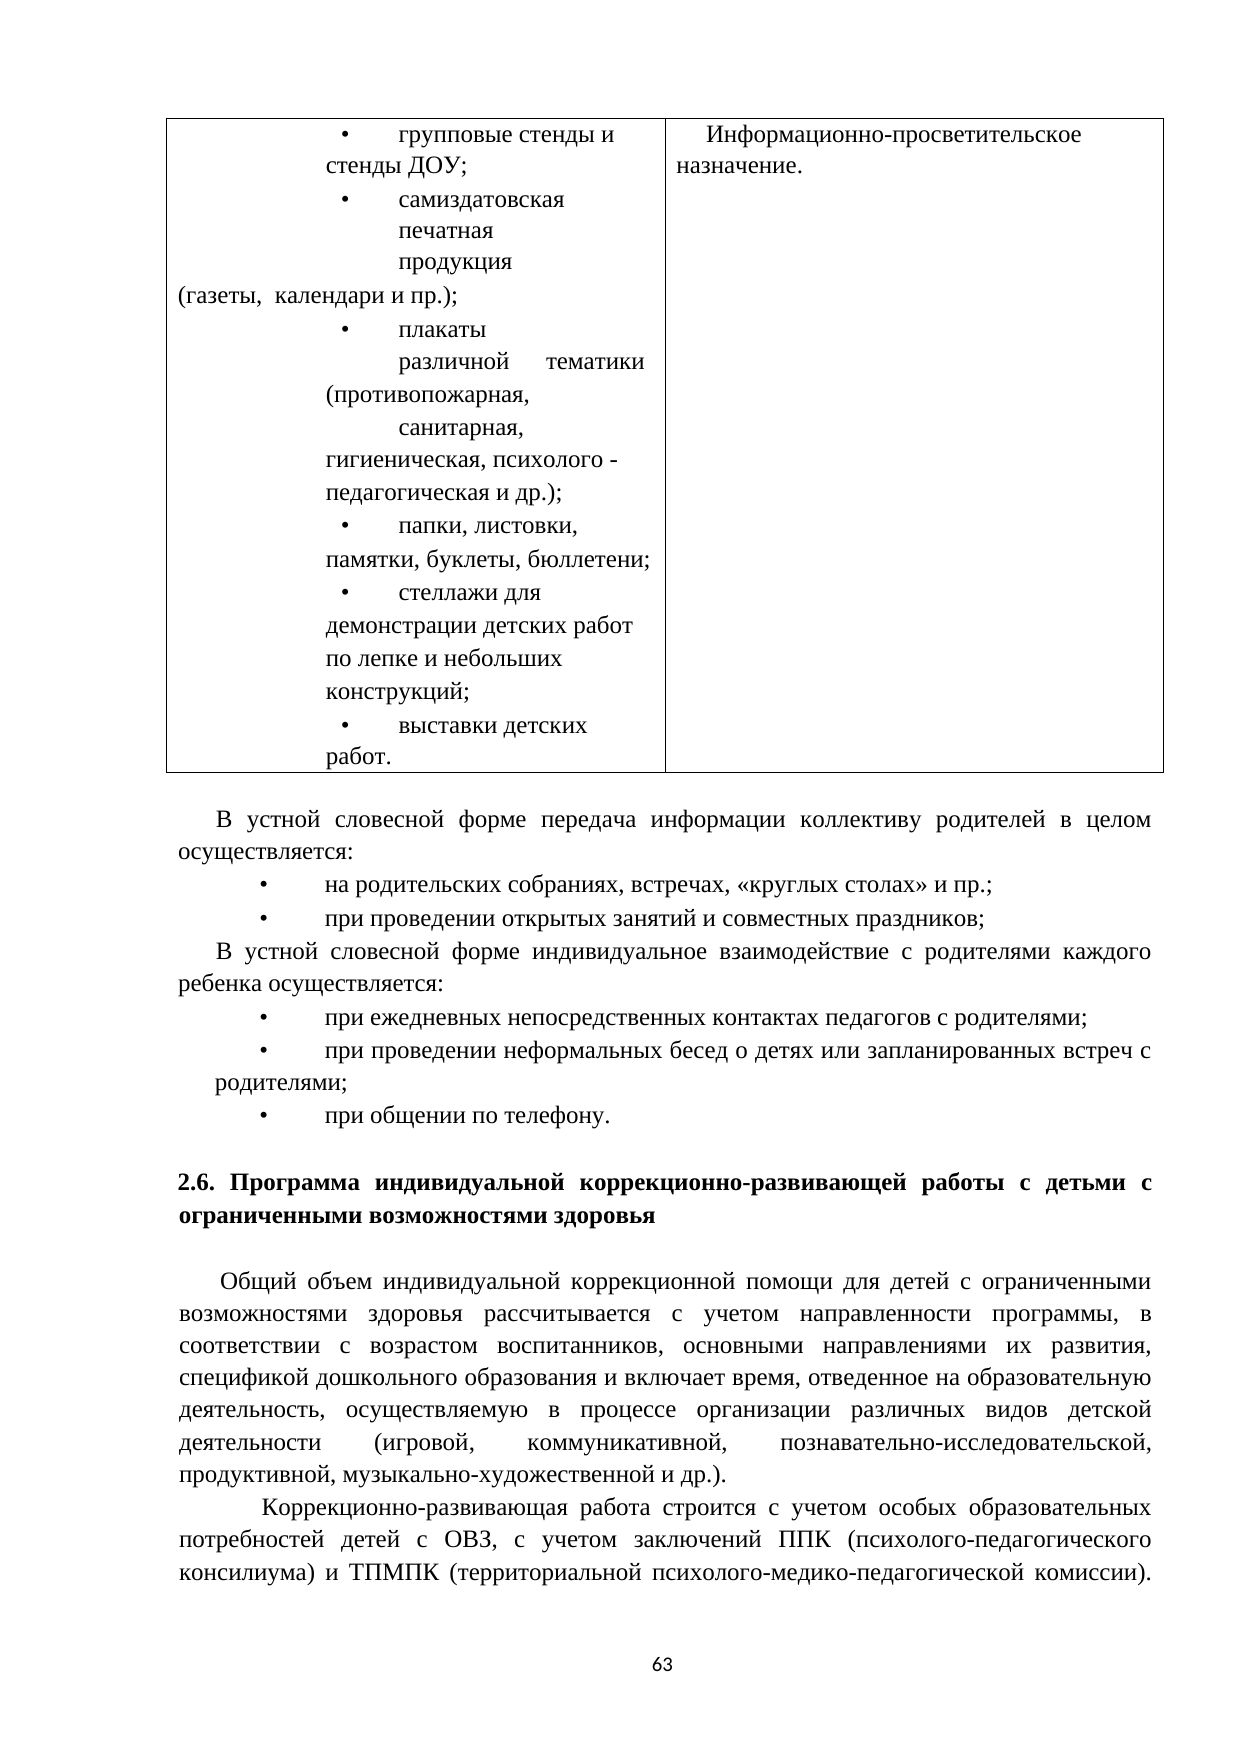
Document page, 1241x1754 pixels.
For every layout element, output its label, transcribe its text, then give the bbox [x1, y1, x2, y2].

list при ежедневных непосредственных контактах педагогов с родителями; [214, 1002, 1153, 1030]
list при проведении открытых занятий и совместных праздников; [214, 903, 1153, 931]
text 2.6. Программа индивидуальной коррекционно-развивающей работы с детьми с ограниченными возможностями здоровья [177, 1167, 1153, 1228]
text В устной словесной форме индивидуальное взаимодействие с родителями каждого ребенка осуществляется: [178, 936, 1153, 997]
text Общий объем индивидуальной коррекционной помощи для детей с ограниченными возможностями здоровья рассчитывается с учетом направленности программы, в соответствии с возрастом воспитанников, основными направлениями их развития, спецификой дошкольного образования и включает время, отведенное на образовательную деятельность, осуществляемую в процессе организации различных видов детской деятельности (игровой, коммуникативной, познавательно-исследовательской, продуктивной, музыкально-художественной и др.). [178, 1266, 1153, 1488]
text В устной словесной форме передача информации коллективу родителей в целом осуществляется: [178, 804, 1153, 865]
list при общении по телефону. [214, 1100, 1153, 1129]
list при проведении неформальных бесед о детях или запланированных встреч с родителями; [214, 1035, 1153, 1096]
list на родительских собраниях, встречах, «круглых столах» и пр.; [214, 869, 1153, 898]
table_cell групповые стенды и стенды ДОУ; самиздатовская печатная продукция (газеты, календари и пр.); плакаты различной тематики (противопожарная, санитарная, гигиеническая, психолого - педагогическая и др.); папки, листовки, памятки, буклеты, бюллетени; стеллажи для демонстрации детских работ по лепке и небольших конструкций; выставки детских работ. [167, 119, 665, 772]
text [178, 1492, 1153, 1585]
table_cell Информационно-просветительское назначение. [666, 119, 1163, 772]
